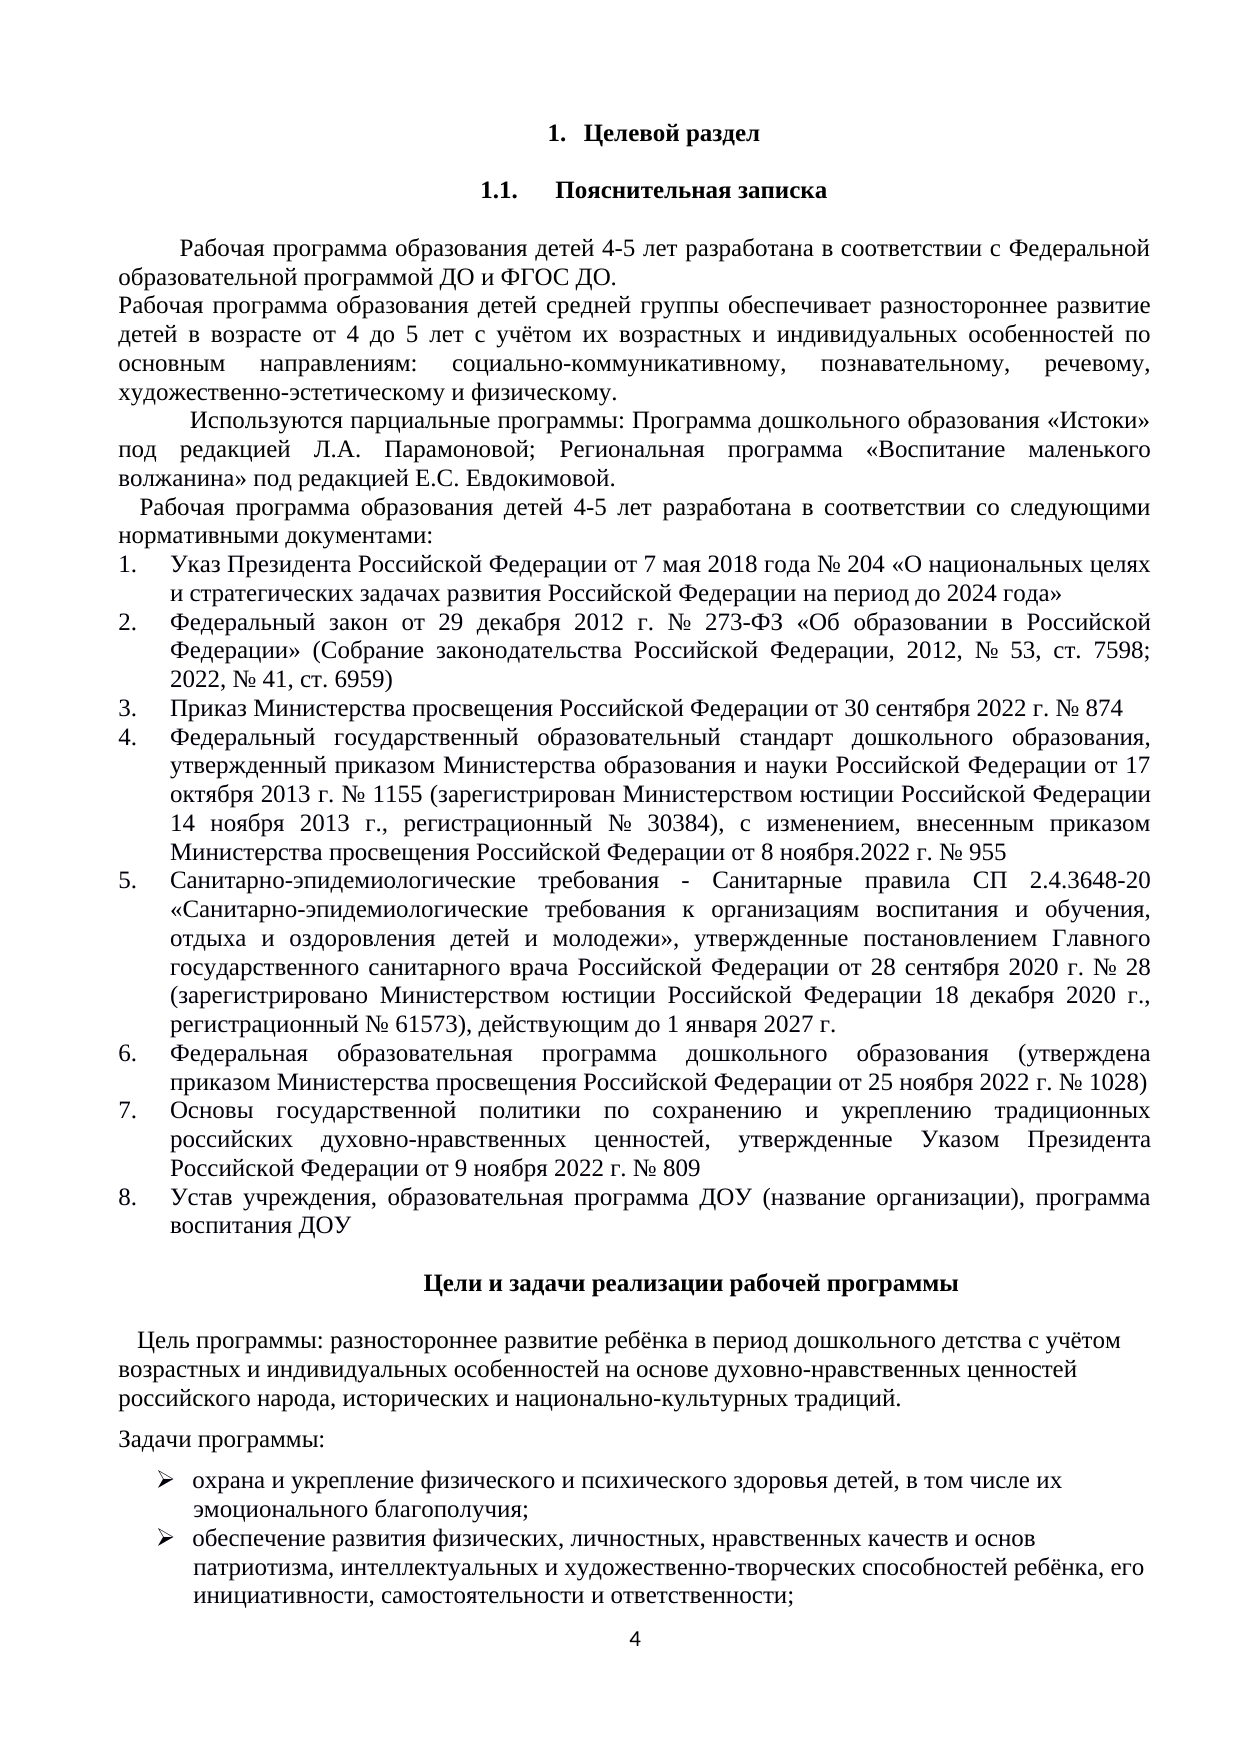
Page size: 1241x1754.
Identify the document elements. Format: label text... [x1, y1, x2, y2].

list Санитарно-эпидемиологические требования - Санитарные правила СП 2.4.3648-20 «Санитарно-эпидемиологические требования к организациям воспитания и обучения, отдыха и оздоровления детей и молодежи», утвержденные постановлением Главного государственного санитарного врача Российской Федерации от 28 сентября 2020 г. № 28 (зарегистрировано Министерством юстиции Российской Федерации 18 декабря 2020 г., регистрационный № 61573), действующим до 1 января 2027 г. [118, 866, 1152, 1038]
list Федеральный закон от 29 декабря 2012 г. № 273-ФЗ «Об образовании в Российской Федерации» (Собрание законодательства Российской Федерации, 2012, № 53, ст. 7598; 2022, № 41, ст. 6959) [118, 607, 1152, 693]
list Федеральная образовательная программа дошкольного образования (утверждена приказом Министерства просвещения Российской Федерации от 25 ноября 2022 г. № 1028) [118, 1038, 1152, 1096]
list Целевой раздел [156, 118, 1152, 147]
list обеспечение развития физических, личностных, нравственных качеств и основ патриотизма, интеллектуальных и художественно-творческих способностей ребёнка, его инициативности, самостоятельности и ответственности; [156, 1523, 1152, 1609]
list Цели и задачи реализации рабочей программы [231, 1268, 1152, 1297]
list Указ Президента Российской Федерации от 7 мая 2018 года № 204 «О национальных целях и стратегических задачах развития Российской Федерации на период до 2024 года» [118, 549, 1152, 607]
list охрана и укрепление физического и психического здоровья детей, в том числе их эмоционального благополучия; [156, 1466, 1152, 1523]
list Устав учреждения, образовательная программа ДОУ (название организации), программа воспитания ДОУ [118, 1182, 1152, 1239]
list Основы государственной политики по сохранению и укреплению традиционных российских духовно-нравственных ценностей, утвержденные Указом Президента Российской Федерации от 9 ноября 2022 г. № 809 [118, 1096, 1152, 1182]
text Цель программы: разностороннее развитие ребёнка в период дошкольного детства с учётом возрастных и индивидуальных особенностей на основе духовно-нравственных ценностей российского народа, исторических и национально-культурных традиций. [118, 1326, 1152, 1412]
text Задачи программы: [118, 1424, 1152, 1453]
text Рабочая программа образования детей средней группы обеспечивает разностороннее развитие детей в возрасте от 4 до 5 лет с учётом их возрастных и индивидуальных особенностей по основным направлениям: социально-коммуникативному, познавательному, речевому, художественно-эстетическому и физическому. [118, 291, 1152, 406]
list Приказ Министерства просвещения Российской Федерации от 30 сентября 2022 г. № 874 [118, 693, 1152, 722]
list Пояснительная записка [156, 176, 1152, 204]
text Рабочая программа образования детей 4-5 лет разработана в соответствии с Федеральной образовательной программой ДО и ФГОС ДО. [118, 233, 1152, 291]
text Рабочая программа образования детей 4-5 лет разработана в соответствии со следующими нормативными документами: [118, 492, 1152, 549]
list Федеральный государственный образовательный стандарт дошкольного образования, утвержденный приказом Министерства образования и науки Российской Федерации от 17 октября 2013 г. № 1155 (зарегистрирован Министерством юстиции Российской Федерации 14 ноября 2013 г., регистрационный № 30384), с изменением, внесенным приказом Министерства просвещения Российской Федерации от 8 ноября.2022 г. № 955 [118, 722, 1152, 866]
text Используются парциальные программы: Программа дошкольного образования «Истоки» под редакцией Л.А. Парамоновой; Региональная программа «Воспитание маленького волжанина» под редакцией Е.С. Евдокимовой. [118, 406, 1152, 492]
